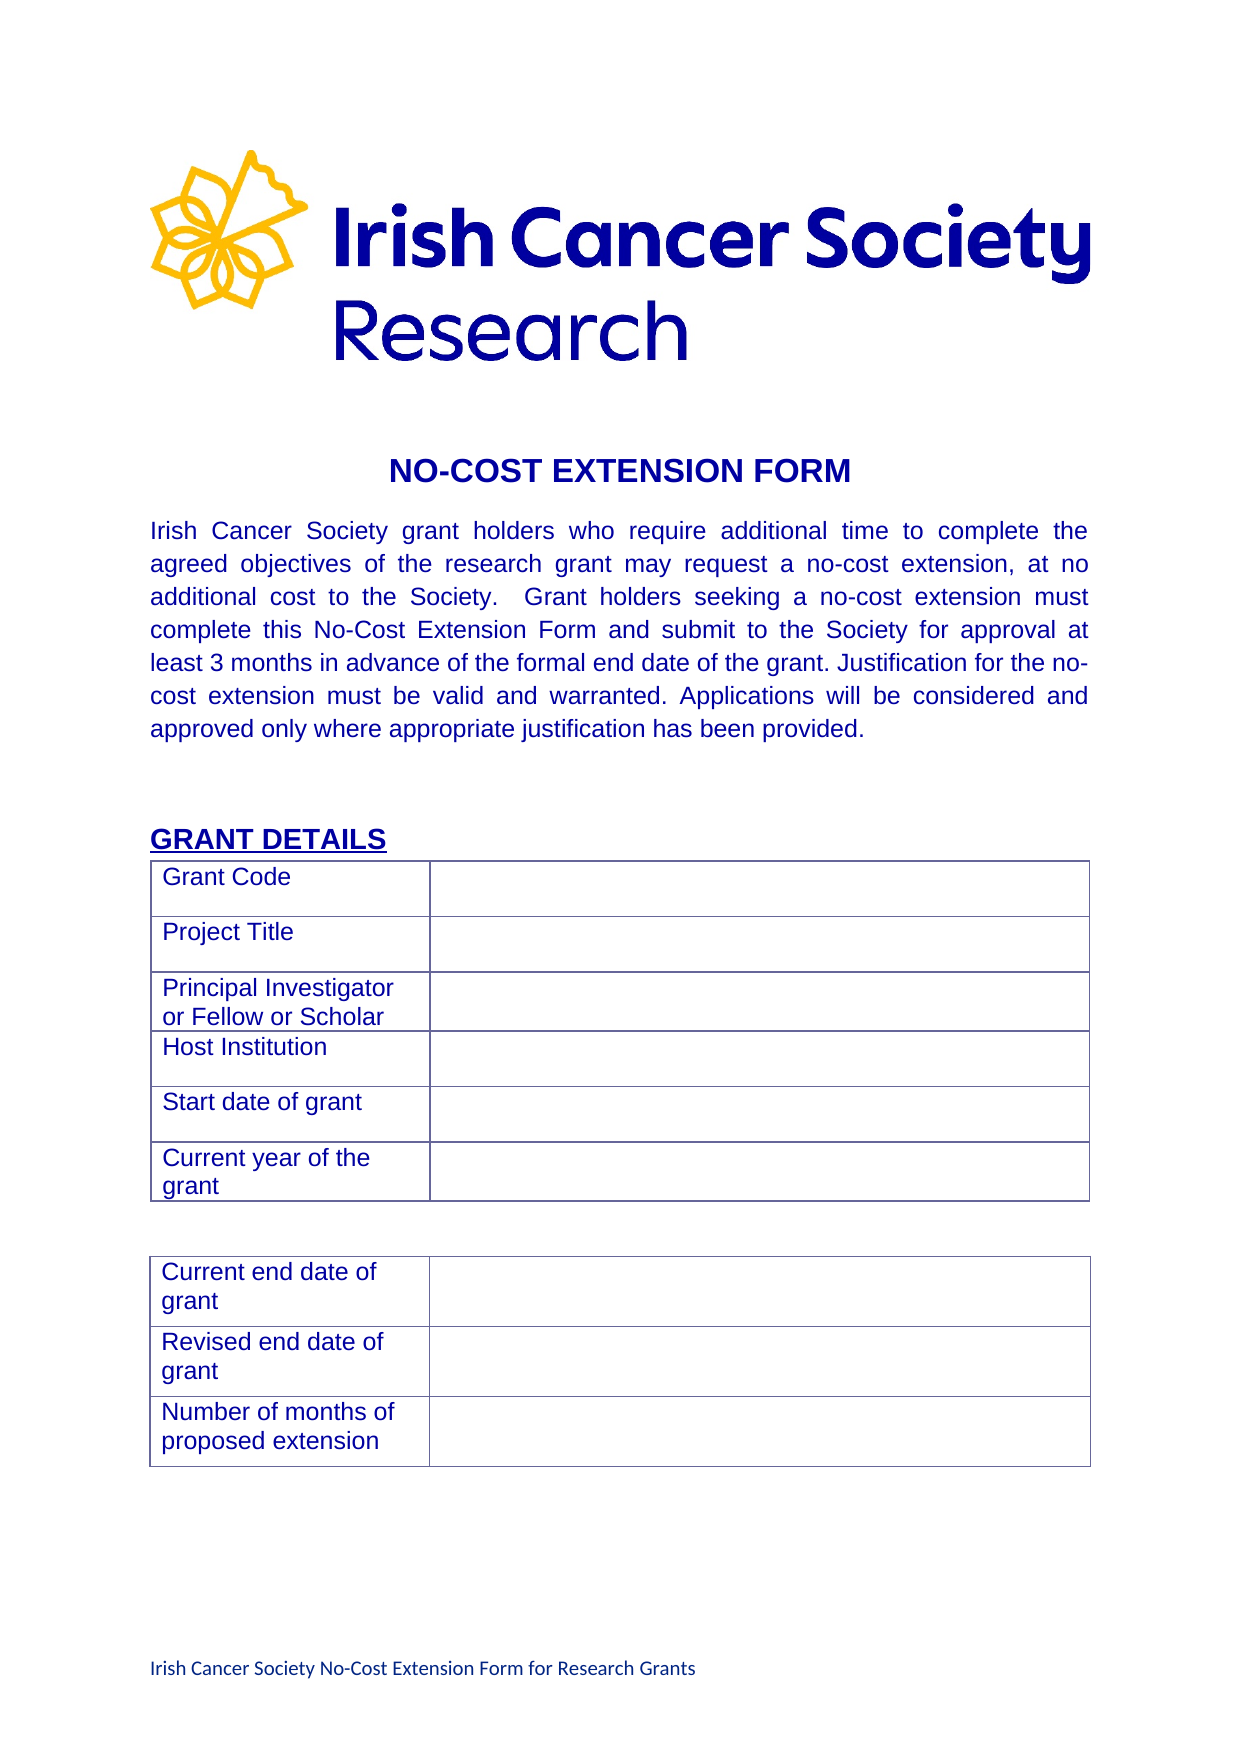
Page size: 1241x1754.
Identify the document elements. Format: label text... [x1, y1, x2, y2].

table_cell Number of months of proposed extension [151, 1397, 429, 1466]
table_cell Principal Investigator or Fellow or Scholar [152, 973, 429, 1030]
text NO-COST EXTENSION FORM [150, 451, 1090, 489]
table_cell Revised end date of grant [151, 1327, 429, 1396]
table_header Grant Code [152, 862, 429, 916]
picture [150, 150, 1091, 361]
table_cell Host Institution [152, 1032, 429, 1086]
table_header Current end date of grant [151, 1257, 429, 1326]
table_cell [430, 1327, 1090, 1396]
table_cell [431, 1143, 1089, 1200]
table_cell [431, 1087, 1089, 1141]
table_cell Project Title [152, 917, 429, 971]
table_cell [431, 1032, 1089, 1086]
table_cell Current year of the grant [152, 1143, 429, 1200]
text Irish Cancer Society grant holders who require additional time to complete the agreed objectives of the research grant may request a no-cost extension, at no additional cost to the Society. Grant holders seeking a no-cost extension must complete this No-Cost Extension Form and submit to the Society for approval at least 3 months in advance of the formal end date of the grant. Justification for the no-cost extension must be valid and warranted. Applications will be considered and approved only where appropriate justification has been provided. [150, 516, 1090, 743]
table_cell [430, 1397, 1090, 1466]
table_cell [431, 973, 1089, 1030]
table_header [430, 1257, 1090, 1326]
table_cell Start date of grant [152, 1087, 429, 1141]
text GRANT DETAILS [150, 822, 1090, 855]
table_cell [431, 917, 1089, 971]
table_header [431, 862, 1089, 916]
